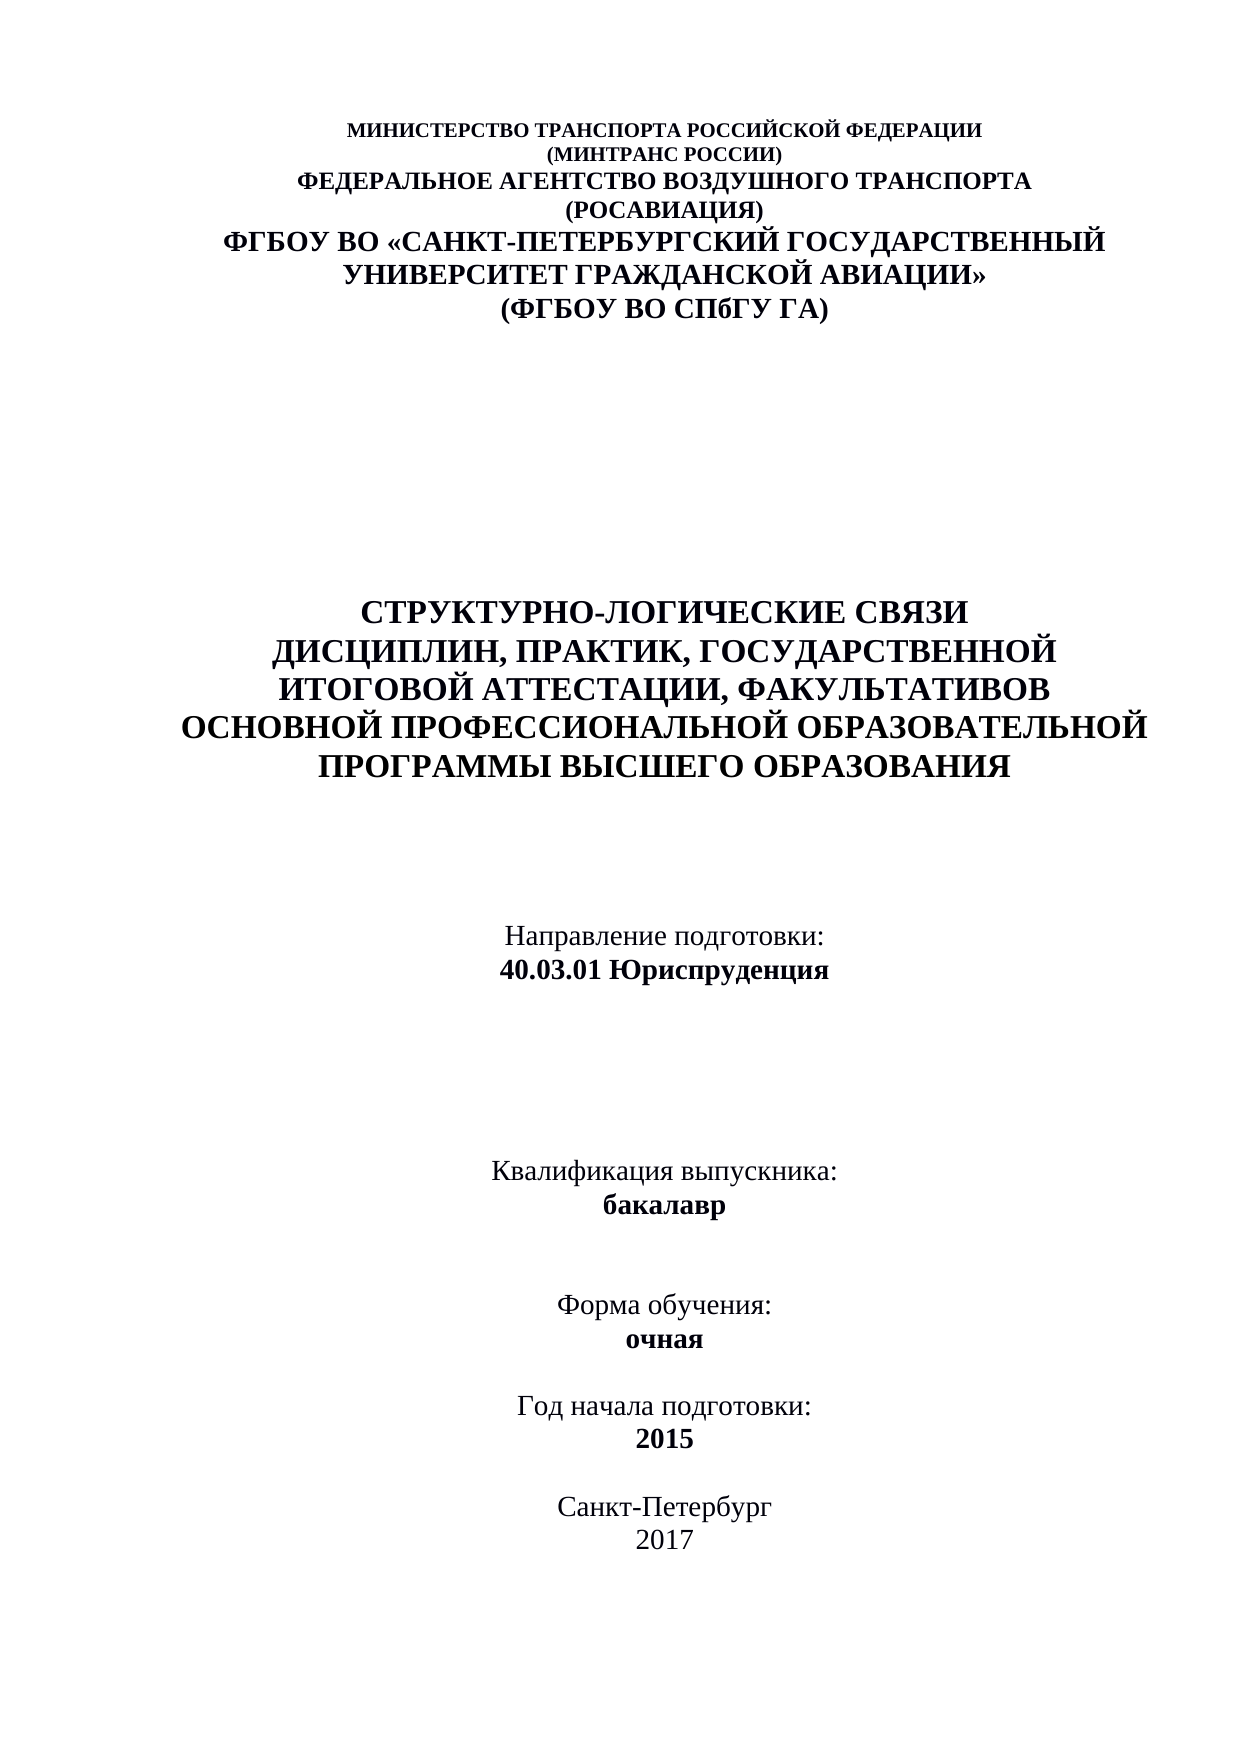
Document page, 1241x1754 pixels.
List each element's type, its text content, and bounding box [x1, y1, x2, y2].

text 40.03.01 Юриспруденция [177, 952, 1152, 986]
text Направление подготовки: [177, 918, 1152, 952]
text Квалификация выпускника: [177, 1153, 1152, 1187]
text 2015 [177, 1422, 1152, 1455]
text МИНИСТЕРСТВО ТРАНСПОРТА РОССИЙСКОЙ ФЕДЕРАЦИИ [177, 118, 1152, 142]
text ДИСЦИПЛИН, ПРАКТИК, ГОСУДАРСТВЕННОЙ ИТОГОВОЙ АТТЕСТАЦИИ, ФАКУЛЬТАТИВОВ [177, 631, 1152, 708]
text ФЕДЕРАЛЬНОЕ АГЕНТСТВО ВОЗДУШНОГО ТРАНСПОРТА [177, 166, 1152, 195]
text Форма обучения: [177, 1287, 1152, 1321]
text Санкт-Петербург [177, 1489, 1152, 1522]
text очная [177, 1321, 1152, 1354]
text СТРУКТУРНО-ЛОГИЧЕСКИЕ СВЯЗИ [177, 593, 1152, 631]
text ОСНОВНОЙ ПРОФЕССИОНАЛЬНОЙ ОБРАЗОВАТЕЛЬНОЙ ПРОГРАММЫ ВЫСШЕГО ОБРАЗОВАНИЯ [177, 708, 1152, 784]
text (ФГБОУ ВО СПбГУ ГА) [177, 291, 1152, 324]
text 2017 [177, 1522, 1152, 1556]
text бакалавр [177, 1187, 1152, 1220]
text Год начала подготовки: [177, 1388, 1152, 1422]
text (РОСАВИАЦИЯ) [177, 195, 1152, 224]
text (МИНТРАНС РОССИИ) [177, 142, 1152, 166]
text ФГБОУ ВО «САНКТ-ПЕТЕРБУРГСКИЙ ГОСУДАРСТВЕННЫЙ УНИВЕРСИТЕТ ГРАЖДАНСКОЙ АВИАЦИИ» [177, 224, 1152, 291]
